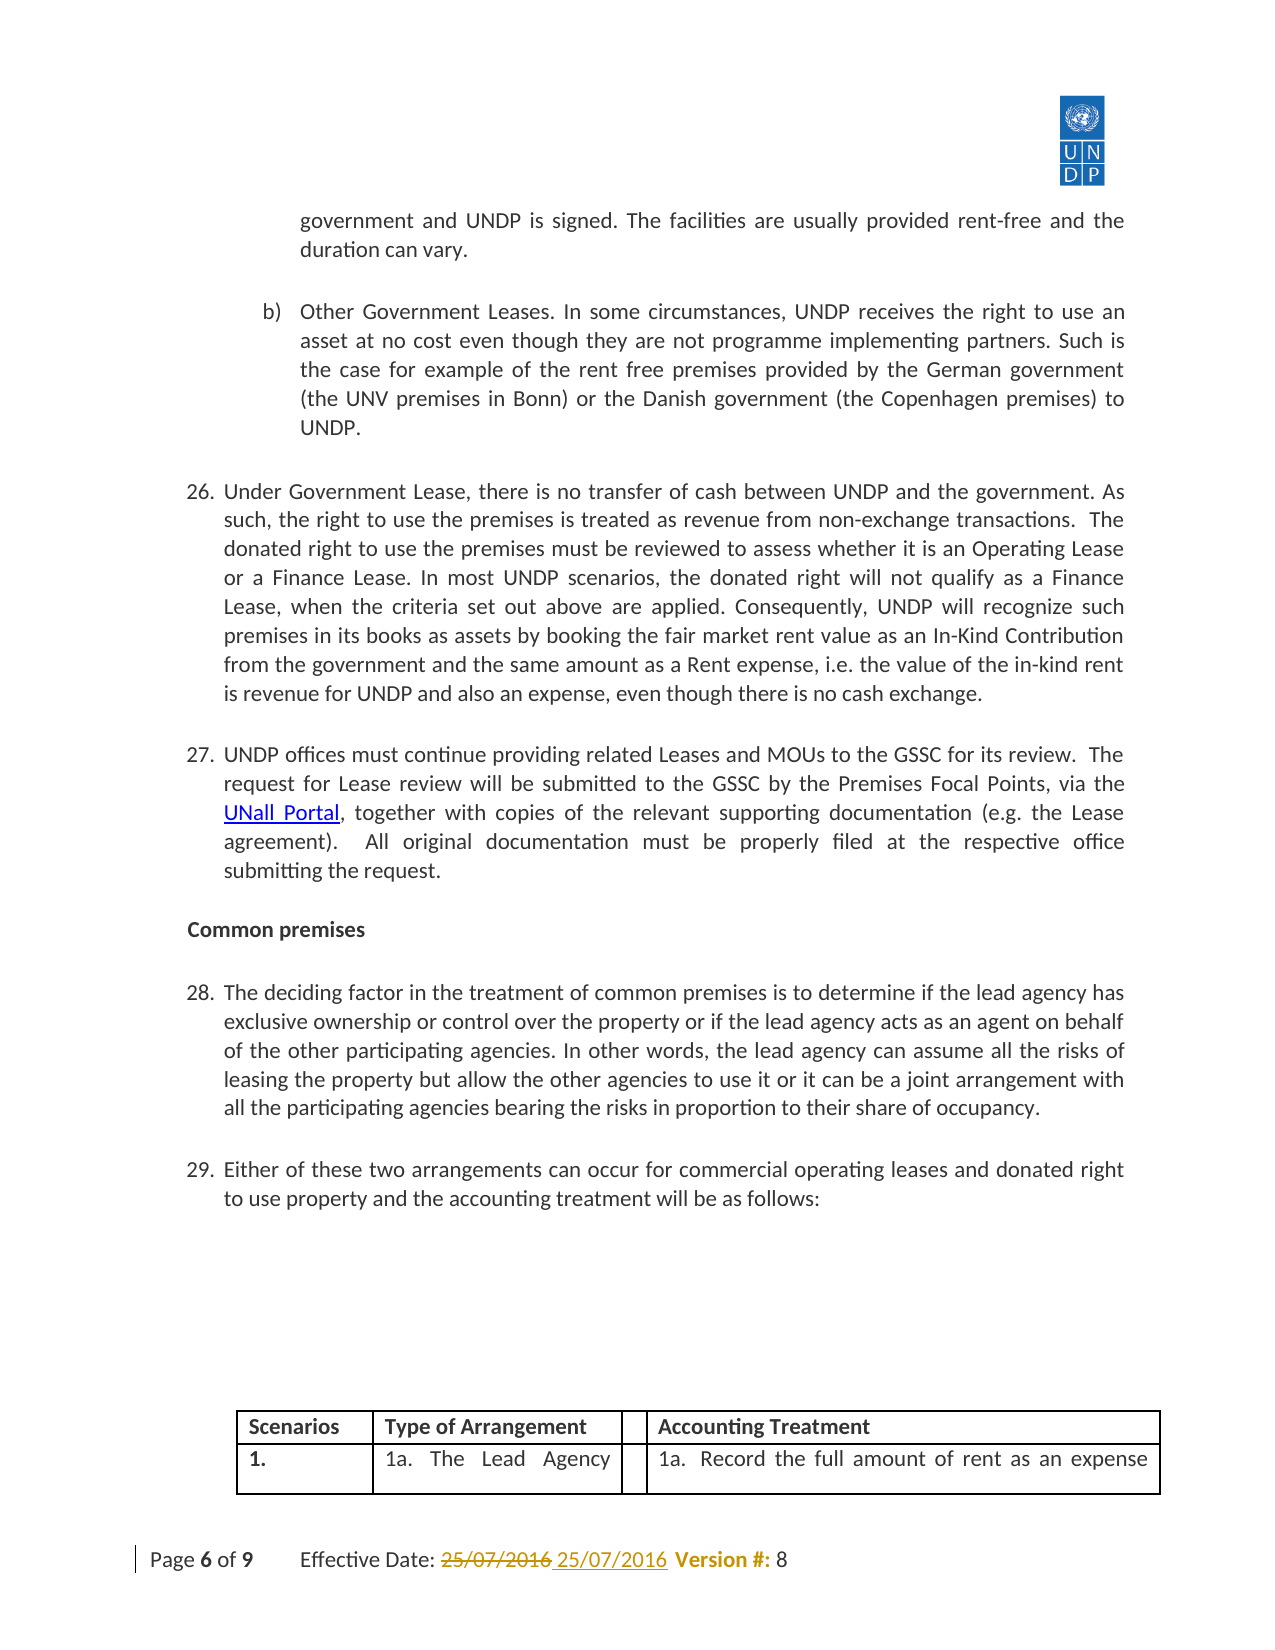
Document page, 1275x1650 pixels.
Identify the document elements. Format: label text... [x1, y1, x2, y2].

list Other Government Leases. In some circumstances, UNDP receives the right to use an asset at no cost even though they are not programme implementing partners. Such is the case for example of the rent free premises provided by the German government (the UNV premises in Bonn) or the Danish government (the Copenhagen premises) to UNDP. [262, 297, 1126, 441]
table_cell 1a. The Lead Agency acts as Principal and bears all the risks of the Lease [374, 1445, 621, 1493]
table_cell [623, 1445, 646, 1493]
list The deciding factor in the treatment of common premises is to determine if the lead agency has exclusive ownership or control over the property or if the lead agency acts as an agent on behalf of the other participating agencies. In other words, the lead agency can assume all the risks of leasing the property but allow the other agencies to use it or it can be a joint arrangement with all the participating agencies bearing the risks in proportion to their share of occupancy. [186, 978, 1126, 1122]
list UNDP offices must continue providing related Leases and MOUs to the GSSC for its review. The request for Lease review will be submitted to the GSSC by the Premises Focal Points, via the UNall Portal, together with copies of the relevant supporting documentation (e.g. the Lease agreement). All original documentation must be properly filed at the respective office submitting the request. [186, 741, 1126, 884]
table_header Accounting Treatment [648, 1412, 1159, 1442]
table_header [623, 1412, 646, 1442]
table_header Scenarios [238, 1412, 372, 1442]
subtitle Common premises [187, 916, 1125, 944]
picture [1038, 75, 1126, 207]
table_header Type of Arrangement [374, 1412, 621, 1442]
table_cell 1. Commercial Operating Lease [238, 1445, 372, 1493]
list Either of these two arrangements can occur for commercial operating leases and donated right to use property and the accounting treatment will be as follows: [186, 1155, 1126, 1212]
list Under Government Lease, there is no transfer of cash between UNDP and the government. As such, the right to use the premises is treated as revenue from non-exchange transactions. The donated right to use the premises must be reviewed to assess whether it is an Operating Lease or a Finance Lease. In most UNDP scenarios, the donated right will not qualify as a Finance Lease, when the criteria set out above are applied. Consequently, UNDP will recognize such premises in its books as assets by booking the fair market rent value as an In-Kind Contribution from the government and the same amount as a Rent expense, i.e. the value of the in-kind rent is revenue for UNDP and also an expense, even though there is no cash exchange. [186, 477, 1126, 707]
